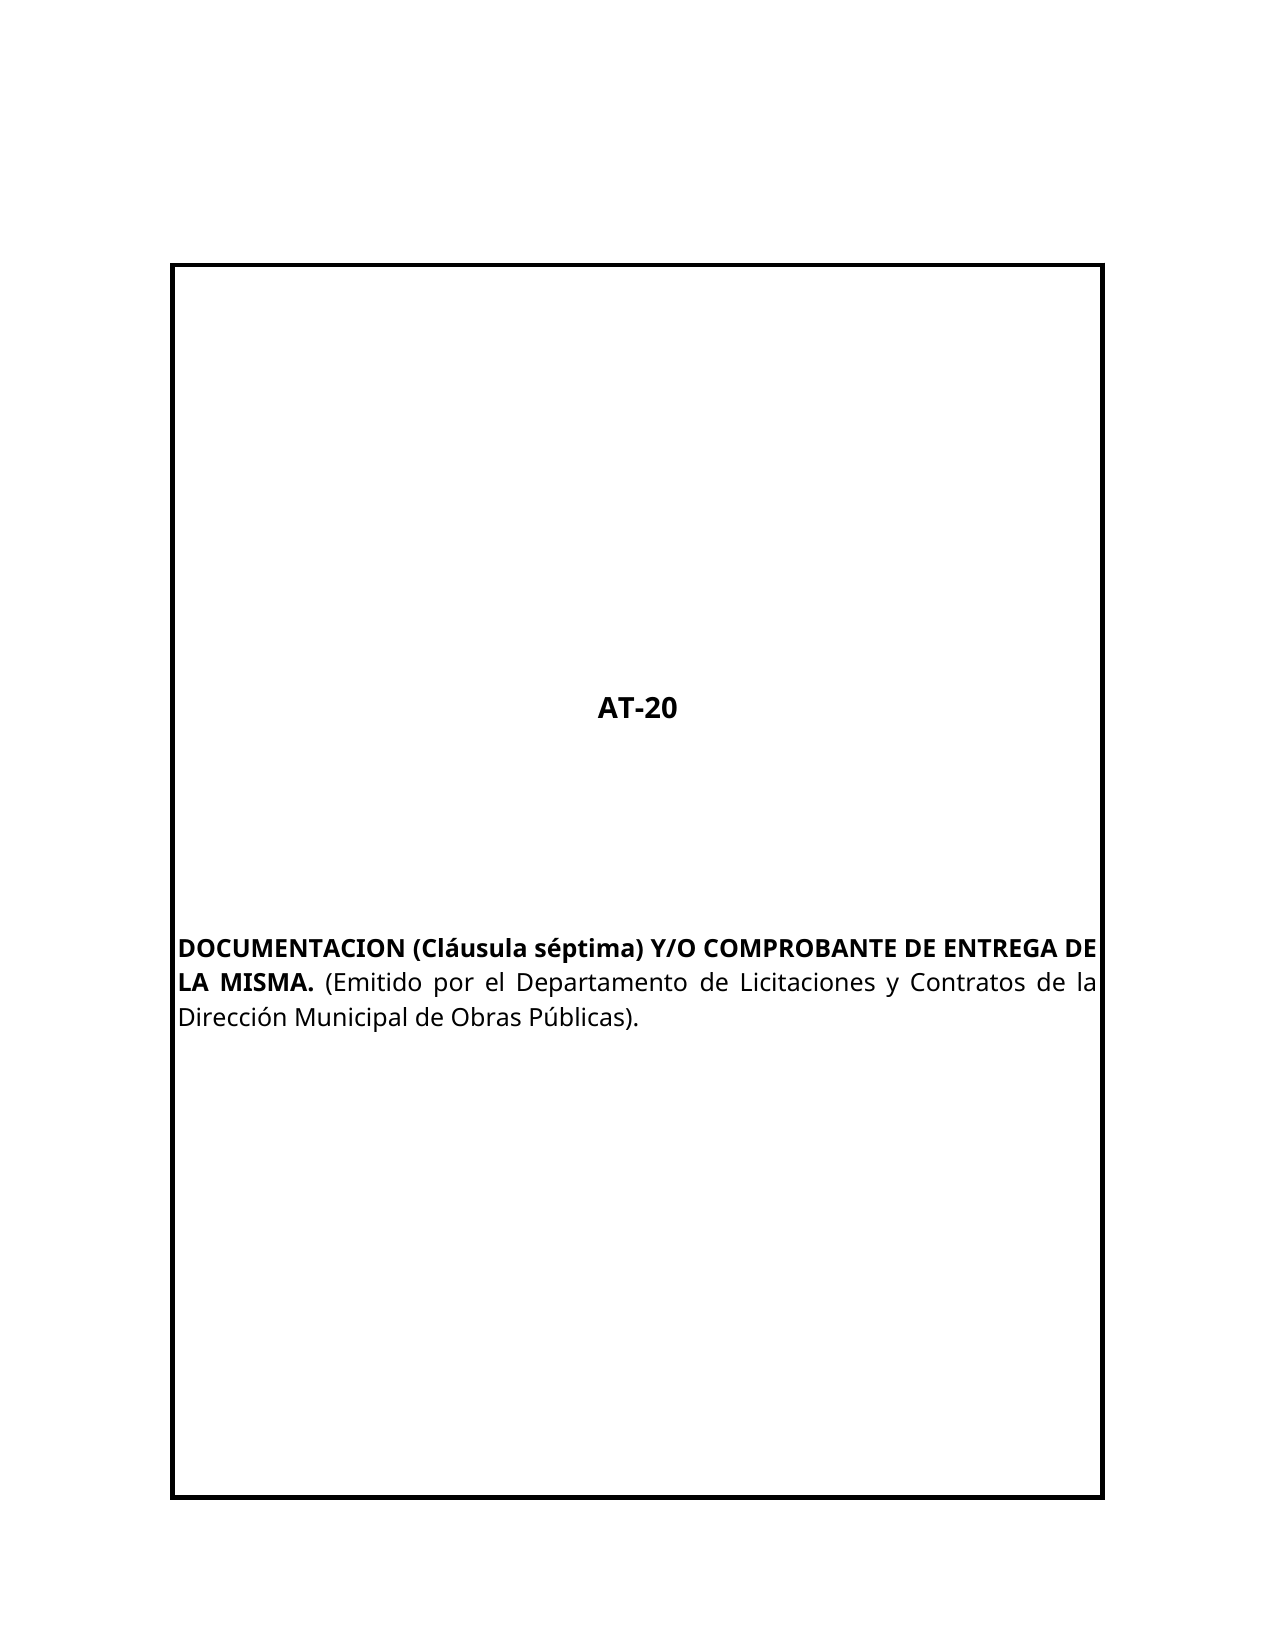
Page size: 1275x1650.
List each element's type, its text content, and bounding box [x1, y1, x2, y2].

text DOCUMENTACION (Cláusula séptima) Y/O COMPROBANTE DE ENTREGA DE LA MISMA. (Emitido por el Departamento de Licitaciones y Contratos de la Dirección Municipal de Obras Públicas). [177, 931, 1098, 1033]
text AT-20 [177, 687, 1098, 727]
